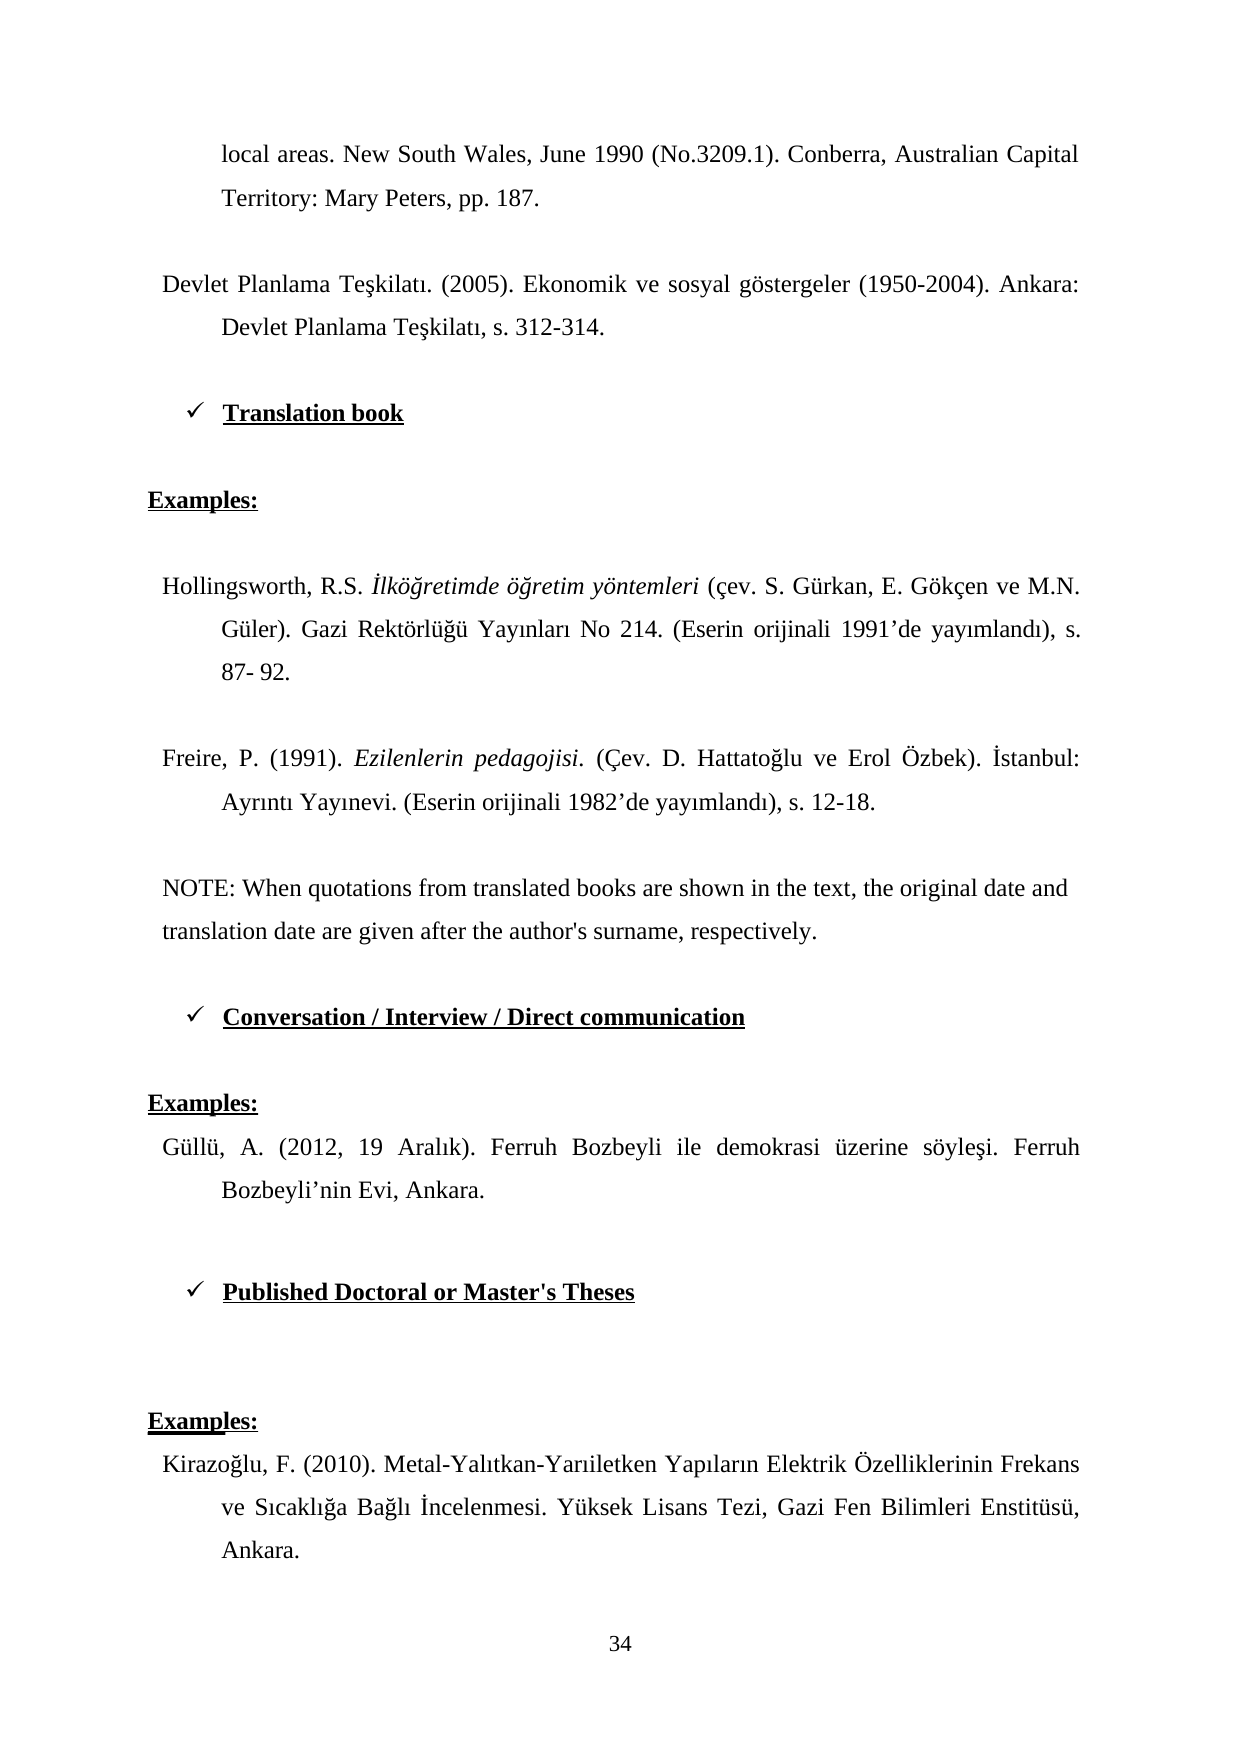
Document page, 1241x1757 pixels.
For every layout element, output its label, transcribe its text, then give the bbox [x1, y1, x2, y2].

text Examples: [147, 1088, 1107, 1117]
text Kirazoğlu, F. (2010). Metal-Yalıtkan-Yarıiletken Yapıların Elektrik Özelliklerinin Frekans ve Sıcaklığa Bağlı İncelenmesi. Yüksek Lisans Tezi, Gazi Fen Bilimleri Enstitüsü, Ankara. [162, 1449, 1081, 1564]
list Published Doctoral or Master's Theses [185, 1277, 1107, 1305]
text NOTE: When quotations from translated books are shown in the text, the original date and translation date are given after the author's surname, respectively. [162, 873, 1093, 945]
list Translation book [185, 398, 1107, 427]
text Examples: [147, 1406, 1107, 1435]
text Hollingsworth, R.S. İlköğretimde öğretim yöntemleri (çev. S. Gürkan, E. Gökçen ve M.N. Güler). Gazi Rektörlüğü Yayınları No 214. (Eserin orijinali 1991’de yayımlandı), s. 87- 92. [162, 571, 1081, 686]
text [162, 139, 1079, 211]
text Güllü, A. (2012, 19 Aralık). Ferruh Bozbeyli ile demokrasi üzerine söyleşi. Ferruh Bozbeyli’nin Evi, Ankara. [162, 1132, 1093, 1203]
text Devlet Planlama Teşkilatı. (2005). Ekonomik ve sosyal göstergeler (1950-2004). Ankara: Devlet Planlama Teşkilatı, s. 312-314. [162, 269, 1080, 341]
text Freire, P. (1991). Ezilenlerin pedagojisi. (Çev. D. Hattatoğlu ve Erol Özbek). İstanbul: Ayrıntı Yayınevi. (Eserin orijinali 1982’de yayımlandı), s. 12-18. [162, 743, 1081, 815]
list Conversation / Interview / Direct communication [185, 1002, 1107, 1031]
text Examples: [147, 485, 1107, 513]
